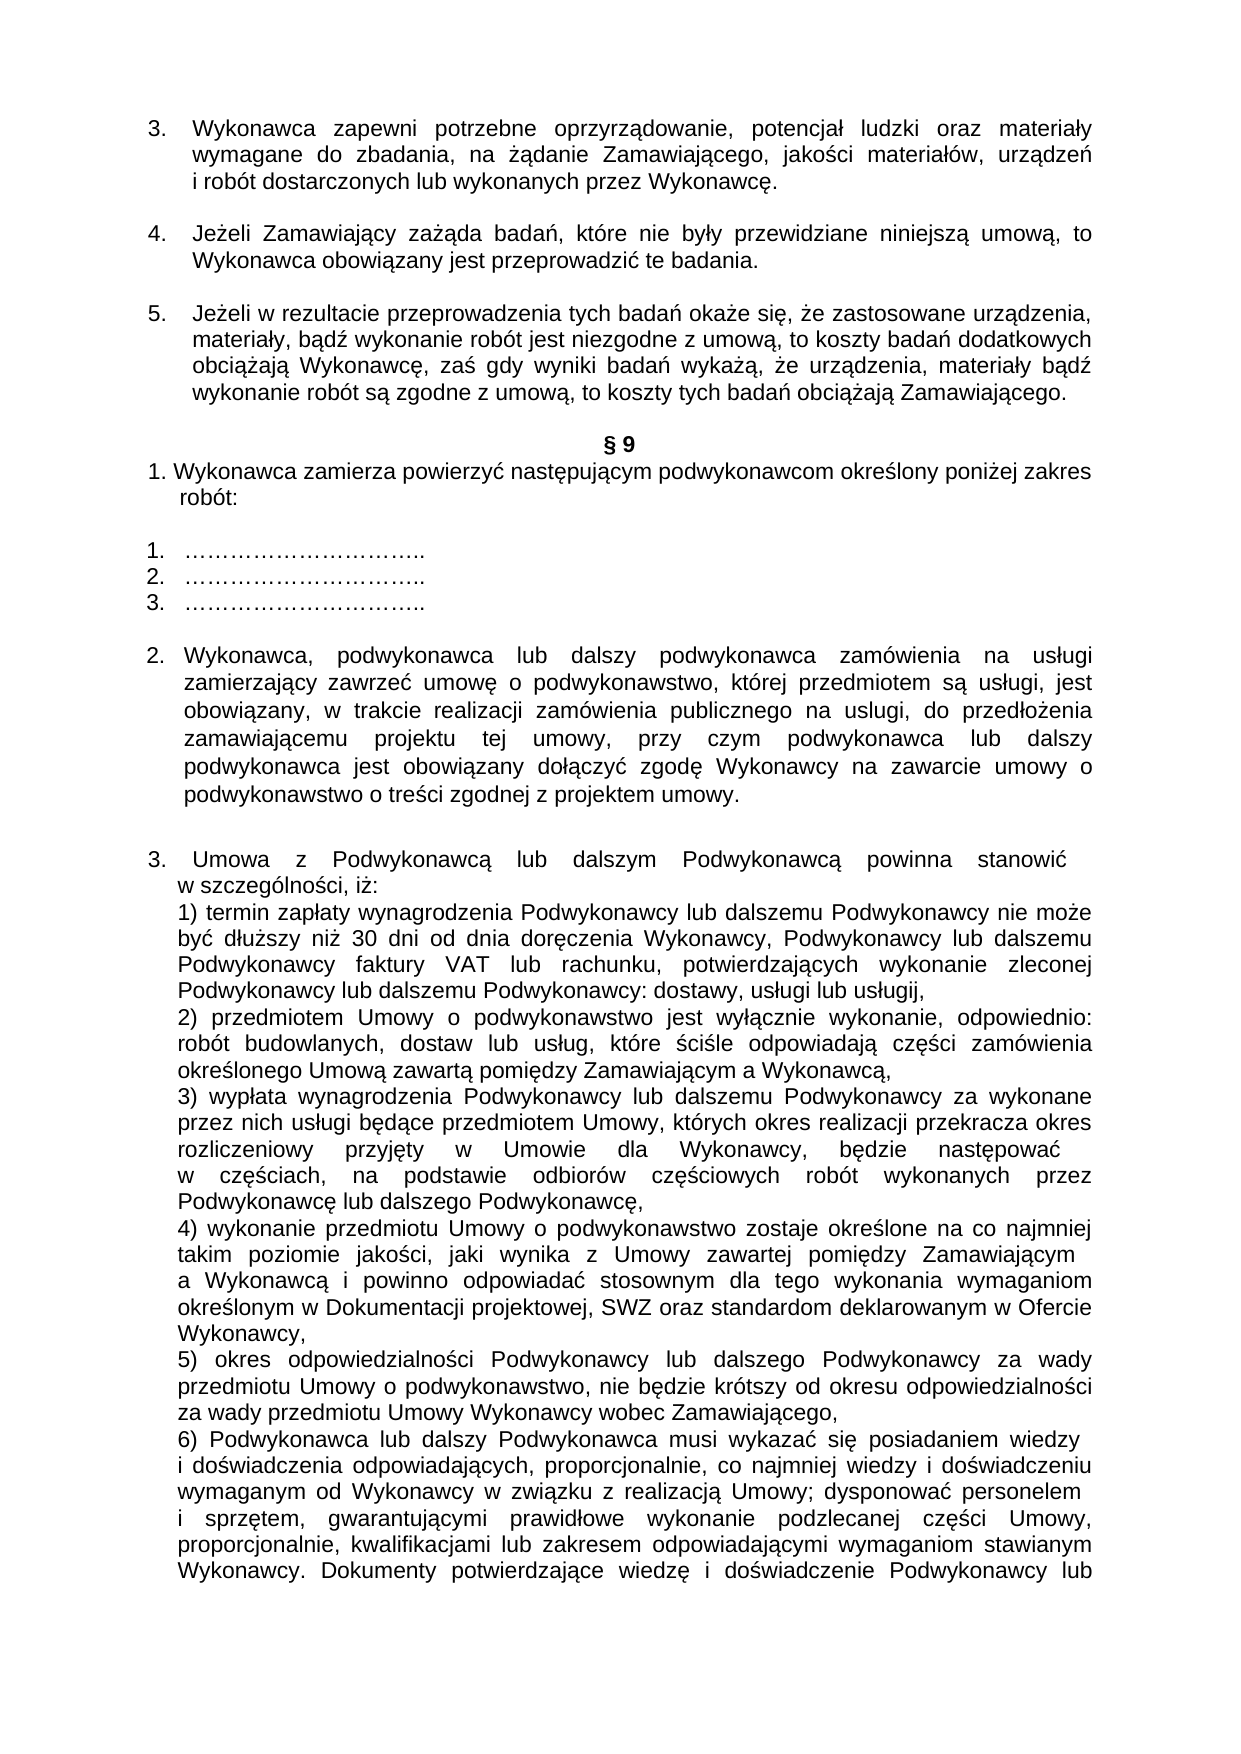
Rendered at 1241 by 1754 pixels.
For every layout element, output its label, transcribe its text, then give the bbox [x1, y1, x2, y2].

list 3) wypłata wynagrodzenia Podwykonawcy lub dalszemu Podwykonawcy za wykonane przez nich usługi będące przedmiotem Umowy, których okres realizacji przekracza okres rozliczeniowy przyjęty w Umowie dla Wykonawcy, będzie następować w częściach, na podstawie odbiorów częściowych robót wykonanych przez Podwykonawcę lub dalszego Podwykonawcę, [177, 1083, 1093, 1215]
list ………………………….. [146, 589, 1093, 616]
list 3. Umowa z Podwykonawcą lub dalszym Podwykonawcą powinna stanowić w szczególności, iż: [148, 846, 1093, 898]
list 1) termin zapłaty wynagrodzenia Podwykonawcy lub dalszemu Podwykonawcy nie może być dłuższy niż 30 dni od dnia doręczenia Wykonawcy, Podwykonawcy lub dalszemu Podwykonawcy faktury VAT lub rachunku, potwierdzających wykonanie zleconej Podwykonawcy lub dalszemu Podwykonawcy: dostawy, usługi lub usługij, [177, 898, 1093, 1004]
list ………………………….. [146, 563, 1093, 589]
list Jeżeli Zamawiający zażąda badań, które nie były przewidziane niniejszą umową, to Wykonawca obowiązany jest przeprowadzić te badania. [148, 220, 1093, 273]
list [177, 1426, 1093, 1584]
list 4) wykonanie przedmiotu Umowy o podwykonawstwo zostaje określone na co najmniej takim poziomie jakości, jaki wynika z Umowy zawartej pomiędzy Zamawiającym a Wykonawcą i powinno odpowiadać stosownym dla tego wykonania wymaganiom określonym w Dokumentacji projektowej, SWZ oraz standardom deklarowanym w Ofercie Wykonawcy, [177, 1215, 1093, 1346]
list ………………………….. [146, 537, 1093, 563]
text robót: [148, 484, 1093, 510]
list 5) okres odpowiedzialności Podwykonawcy lub dalszego Podwykonawcy za wady przedmiotu Umowy o podwykonawstwo, nie będzie krótszy od okresu odpowiedzialności za wady przedmiotu Umowy Wykonawcy wobec Zamawiającego, [177, 1346, 1093, 1426]
list Wykonawca zapewni potrzebne oprzyrządowanie, potencjał ludzki oraz materiały wymagane do zbadania, na żądanie Zamawiającego, jakości materiałów, urządzeń i robót dostarczonych lub wykonanych przez Wykonawcę. [148, 115, 1093, 194]
list Jeżeli w rezultacie przeprowadzenia tych badań okaże się, że zastosowane urządzenia, materiały, bądź wykonanie robót jest niezgodne z umową, to koszty badań dodatkowych obciążają Wykonawcę, zaś gdy wyniki badań wykażą, że urządzenia, materiały bądź wykonanie robót są zgodne z umową, to koszty tych badań obciążają Zamawiającego. [148, 299, 1093, 405]
list 2) przedmiotem Umowy o podwykonawstwo jest wyłącznie wykonanie, odpowiednio: robót budowlanych, dostaw lub usług, które ściśle odpowiadają części zamówienia określonego Umową zawartą pomiędzy Zamawiającym a Wykonawcą, [177, 1004, 1093, 1083]
list Wykonawca, podwykonawca lub dalszy podwykonawca zamówienia na usługi zamierzający zawrzeć umowę o podwykonawstwo, której przedmiotem są usługi, jest obowiązany, w trakcie realizacji zamówienia publicznego na uslugi, do przedłożenia zamawiającemu projektu tej umowy, przy czym podwykonawca lub dalszy podwykonawca jest obowiązany dołączyć zgodę Wykonawcy na zawarcie umowy o podwykonawstwo o treści zgodnej z projektem umowy. [146, 642, 1093, 807]
text § 9 [146, 431, 1093, 458]
text 1. Wykonawca zamierza powierzyć następującym podwykonawcom określony poniżej zakres [148, 458, 1093, 484]
